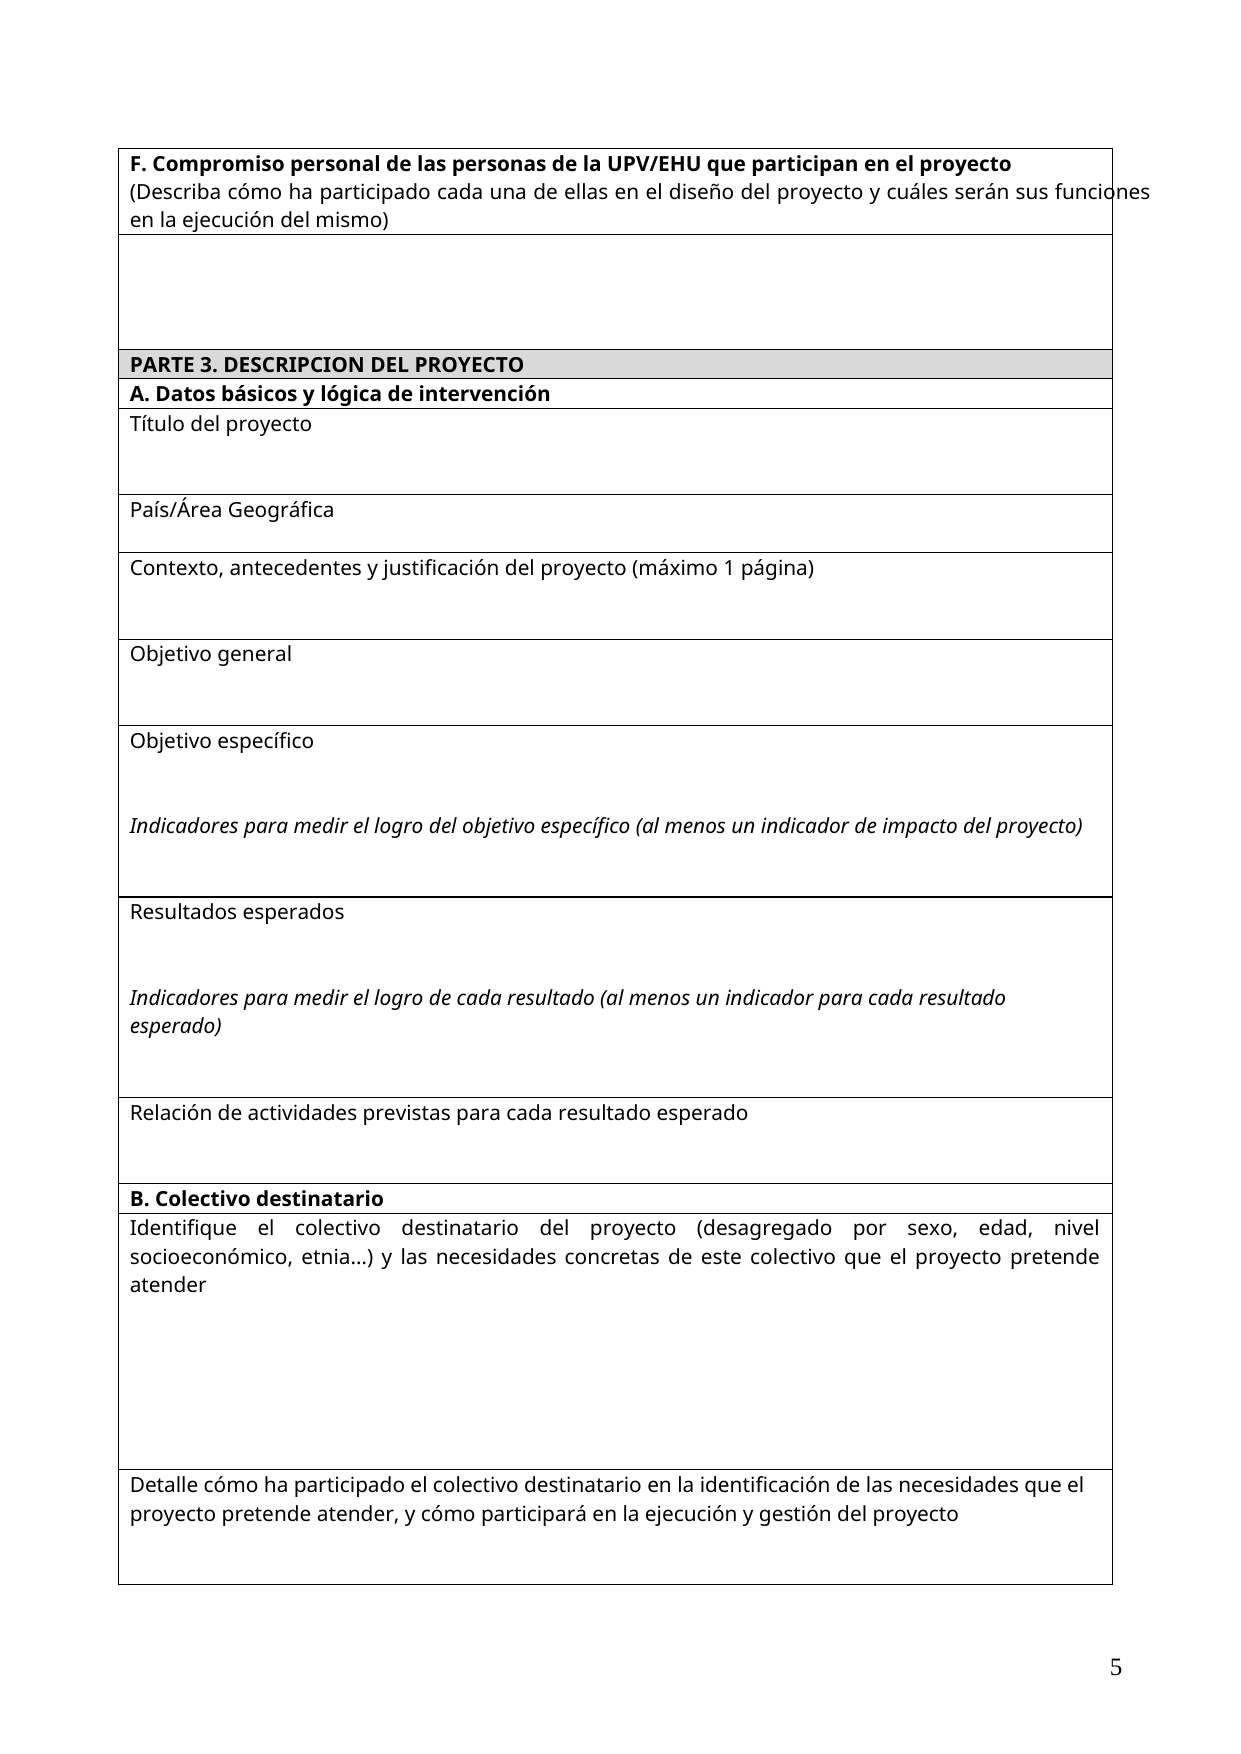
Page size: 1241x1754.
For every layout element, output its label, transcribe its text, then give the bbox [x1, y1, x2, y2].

table_cell Título del proyecto [119, 409, 1112, 494]
table_cell F. Compromiso personal de las personas de la UPV/EHU que participan en el proyecto (Describa cómo ha participado cada una de ellas en el diseño del proyecto y cuáles serán sus funciones en la ejecución del mismo) [119, 149, 1112, 234]
table_cell Objetivo específico Indicadores para medir el logro del objetivo específico (al menos un indicador de impacto del proyecto) [119, 726, 1112, 896]
table_cell País/Área Geográfica [119, 495, 1112, 552]
table_cell B. Colectivo destinatario [119, 1184, 1112, 1212]
table_cell PARTE 3. DESCRIPCION DEL PROYECTO [119, 350, 1112, 378]
table_cell Resultados esperados Indicadores para medir el logro de cada resultado (al menos un indicador para cada resultado esperado) [119, 898, 1112, 1097]
table_cell Contexto, antecedentes y justificación del proyecto (máximo 1 página) [119, 553, 1112, 638]
table_cell Objetivo general [119, 640, 1112, 725]
table_cell Identifique el colectivo destinatario del proyecto (desagregado por sexo, edad, nivel socioeconómico, etnia…) y las necesidades concretas de este colectivo que el proyecto pretende atender [119, 1214, 1112, 1469]
table_cell [119, 235, 1112, 349]
table_cell A. Datos básicos y lógica de intervención [119, 379, 1112, 408]
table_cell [119, 1470, 1112, 1584]
table_cell Relación de actividades previstas para cada resultado esperado [119, 1098, 1112, 1183]
